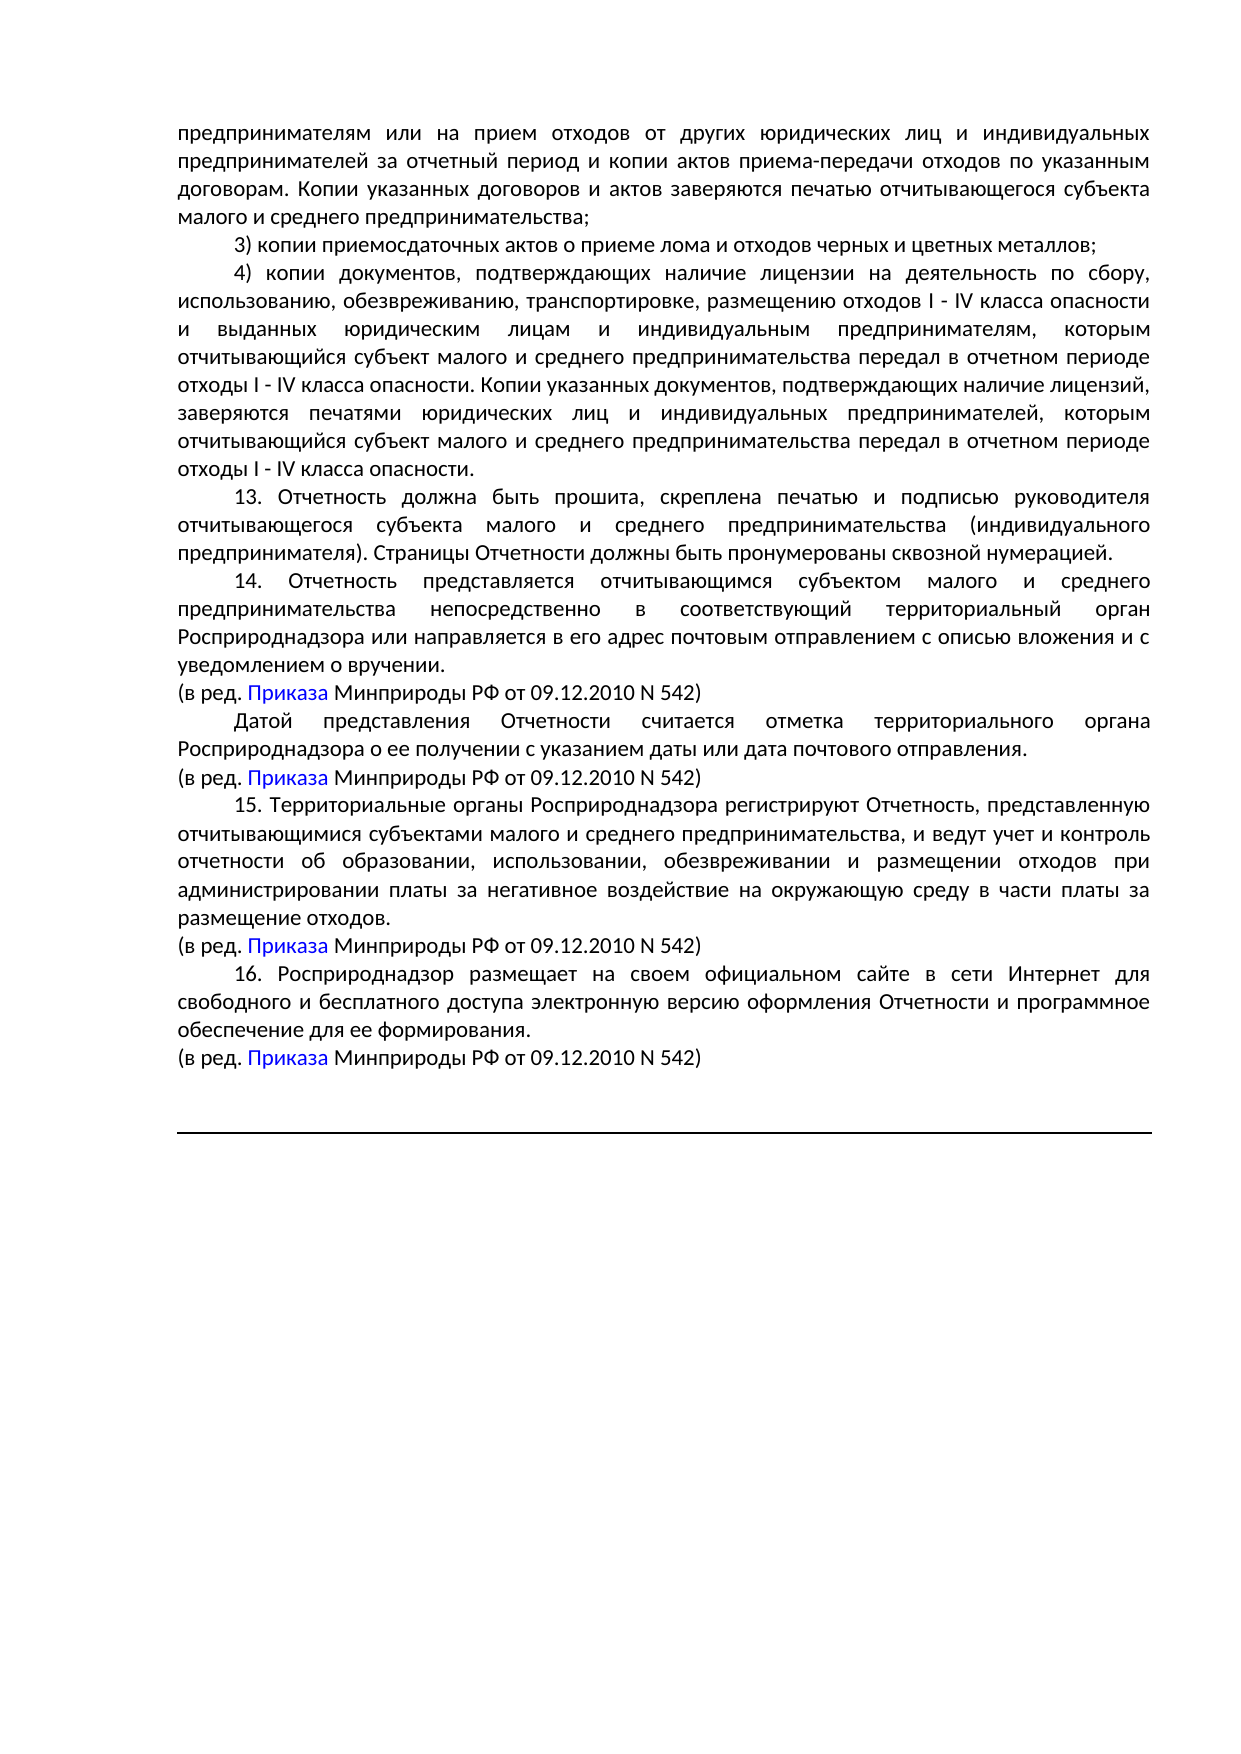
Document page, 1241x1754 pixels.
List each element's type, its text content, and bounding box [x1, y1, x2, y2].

text Датой представления Отчетности считается отметка территориального органа Росприроднадзора о ее получении с указанием даты или дата почтового отправления. [177, 707, 1152, 763]
text (в ред. Приказа Минприроды РФ от 09.12.2010 N 542) [177, 678, 1152, 707]
text 15. Территориальные органы Росприроднадзора регистрируют Отчетность, представленную отчитывающимися субъектами малого и среднего предпринимательства, и ведут учет и контроль отчетности об образовании, использовании, обезвреживании и размещении отходов при администрировании платы за негативное воздействие на окружающую среду в части платы за размещение отходов. [177, 791, 1152, 931]
text 13. Отчетность должна быть прошита, скреплена печатью и подписью руководителя отчитывающегося субъекта малого и среднего предпринимательства (индивидуального предпринимателя). Страницы Отчетности должны быть пронумерованы сквозной нумерацией. [177, 482, 1152, 566]
text 14. Отчетность представляется отчитывающимся субъектом малого и среднего предпринимательства непосредственно в соответствующий территориальный орган Росприроднадзора или направляется в его адрес почтовым отправлением с описью вложения и с уведомлением о вручении. [177, 566, 1152, 678]
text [177, 118, 1152, 230]
text (в ред. Приказа Минприроды РФ от 09.12.2010 N 542) [177, 1043, 1152, 1071]
text (в ред. Приказа Минприроды РФ от 09.12.2010 N 542) [177, 931, 1152, 959]
text 3) копии приемосдаточных актов о приеме лома и отходов черных и цветных металлов; [177, 230, 1152, 258]
text 16. Росприроднадзор размещает на своем официальном сайте в сети Интернет для свободного и бесплатного доступа электронную версию оформления Отчетности и программное обеспечение для ее формирования. [177, 959, 1152, 1043]
text 4) копии документов, подтверждающих наличие лицензии на деятельность по сбору, использованию, обезвреживанию, транспортировке, размещению отходов I - IV класса опасности и выданных юридическим лицам и индивидуальным предпринимателям, которым отчитывающийся субъект малого и среднего предпринимательства передал в отчетном периоде отходы I - IV класса опасности. Копии указанных документов, подтверждающих наличие лицензий, заверяются печатями юридических лиц и индивидуальных предпринимателей, которым отчитывающийся субъект малого и среднего предпринимательства передал в отчетном периоде отходы I - IV класса опасности. [177, 258, 1152, 482]
text (в ред. Приказа Минприроды РФ от 09.12.2010 N 542) [177, 763, 1152, 791]
